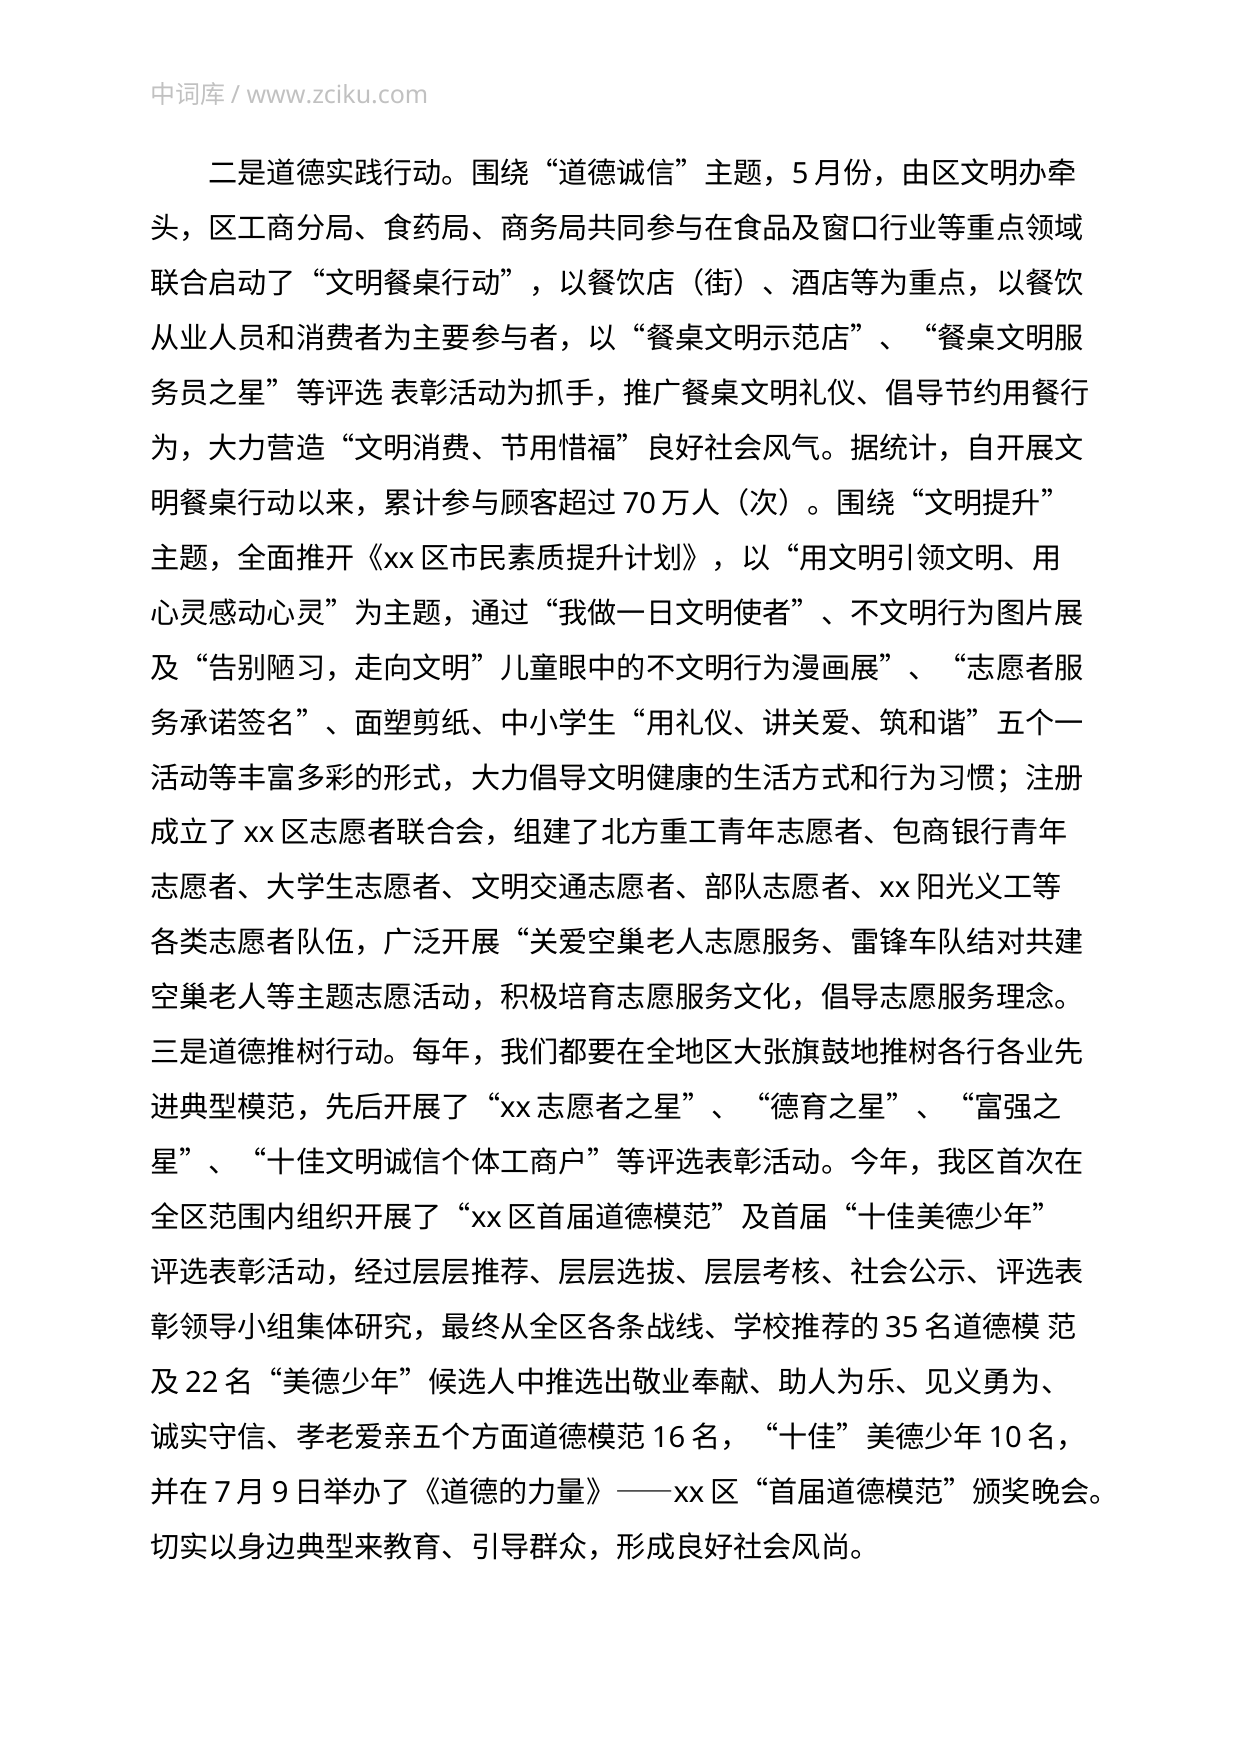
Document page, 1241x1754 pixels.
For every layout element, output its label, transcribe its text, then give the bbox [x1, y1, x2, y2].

text 二是道德实践行动。围绕“道德诚信”主题，5月份，由区文明办牵头，区工商分局、食药局、商务局共同参与在食品及窗口行业等重点领域联合启动了“文明餐桌行动”，以餐饮店（街）、酒店等为重点，以餐饮从业人员和消费者为主要参与者，以“餐桌文明示范店”、“餐桌文明服务员之星”等评选 表彰活动为抓手，推广餐桌文明礼仪、倡导节约用餐行为，大力营造“文明消费、节用惜福”良好社会风气。据统计，自开展文明餐桌行动以来，累计参与顾客超过70万人（次）。围绕“文明提升”主题，全面推开《xx区市民素质提升计划》，以“用文明引领文明、用心灵感动心灵”为主题，通过“我做一日文明使者”、不文明行为图片展及“告别陋习，走向文明”儿童眼中的不文明行为漫画展”、“志愿者服务承诺签名”、面塑剪纸、中小学生“用礼仪、讲关爱、筑和谐”五个一活动等丰富多彩的形式，大力倡导文明健康的生活方式和行为习惯；注册成立了xx区志愿者联合会，组建了北方重工青年志愿者、包商银行青年志愿者、大学生志愿者、文明交通志愿者、部队志愿者、xx阳光义工等各类志愿者队伍，广泛开展“关爱空巢老人志愿服务、雷锋车队结对共建空巢老人等主题志愿活动，积极培育志愿服务文化，倡导志愿服务理念。三是道德推树行动。每年，我们都要在全地区大张旗鼓地推树各行各业先进典型模范，先后开展了“xx志愿者之星”、“德育之星”、“富强之星”、“十佳文明诚信个体工商户”等评选表彰活动。今年，我区首次在全区范围内组织开展了“xx区首届道德模范”及首届“十佳美德少年”评选表彰活动，经过层层推荐、层层选拔、层层考核、社会公示、评选表彰领导小组集体研究，最终从全区各条战线、学校推荐的35名道德模 范及22名“美德少年”候选人中推选出敬业奉献、助人为乐、见义勇为、诚实守信、孝老爱亲五个方面道德模范16名，“十佳”美德少年10名，并在7月9日举办了《道德的力量》——xx区“首届道德模范”颁奖晚会。切实以身边典型来教育、引导群众，形成良好社会风尚。 [150, 150, 1090, 1566]
